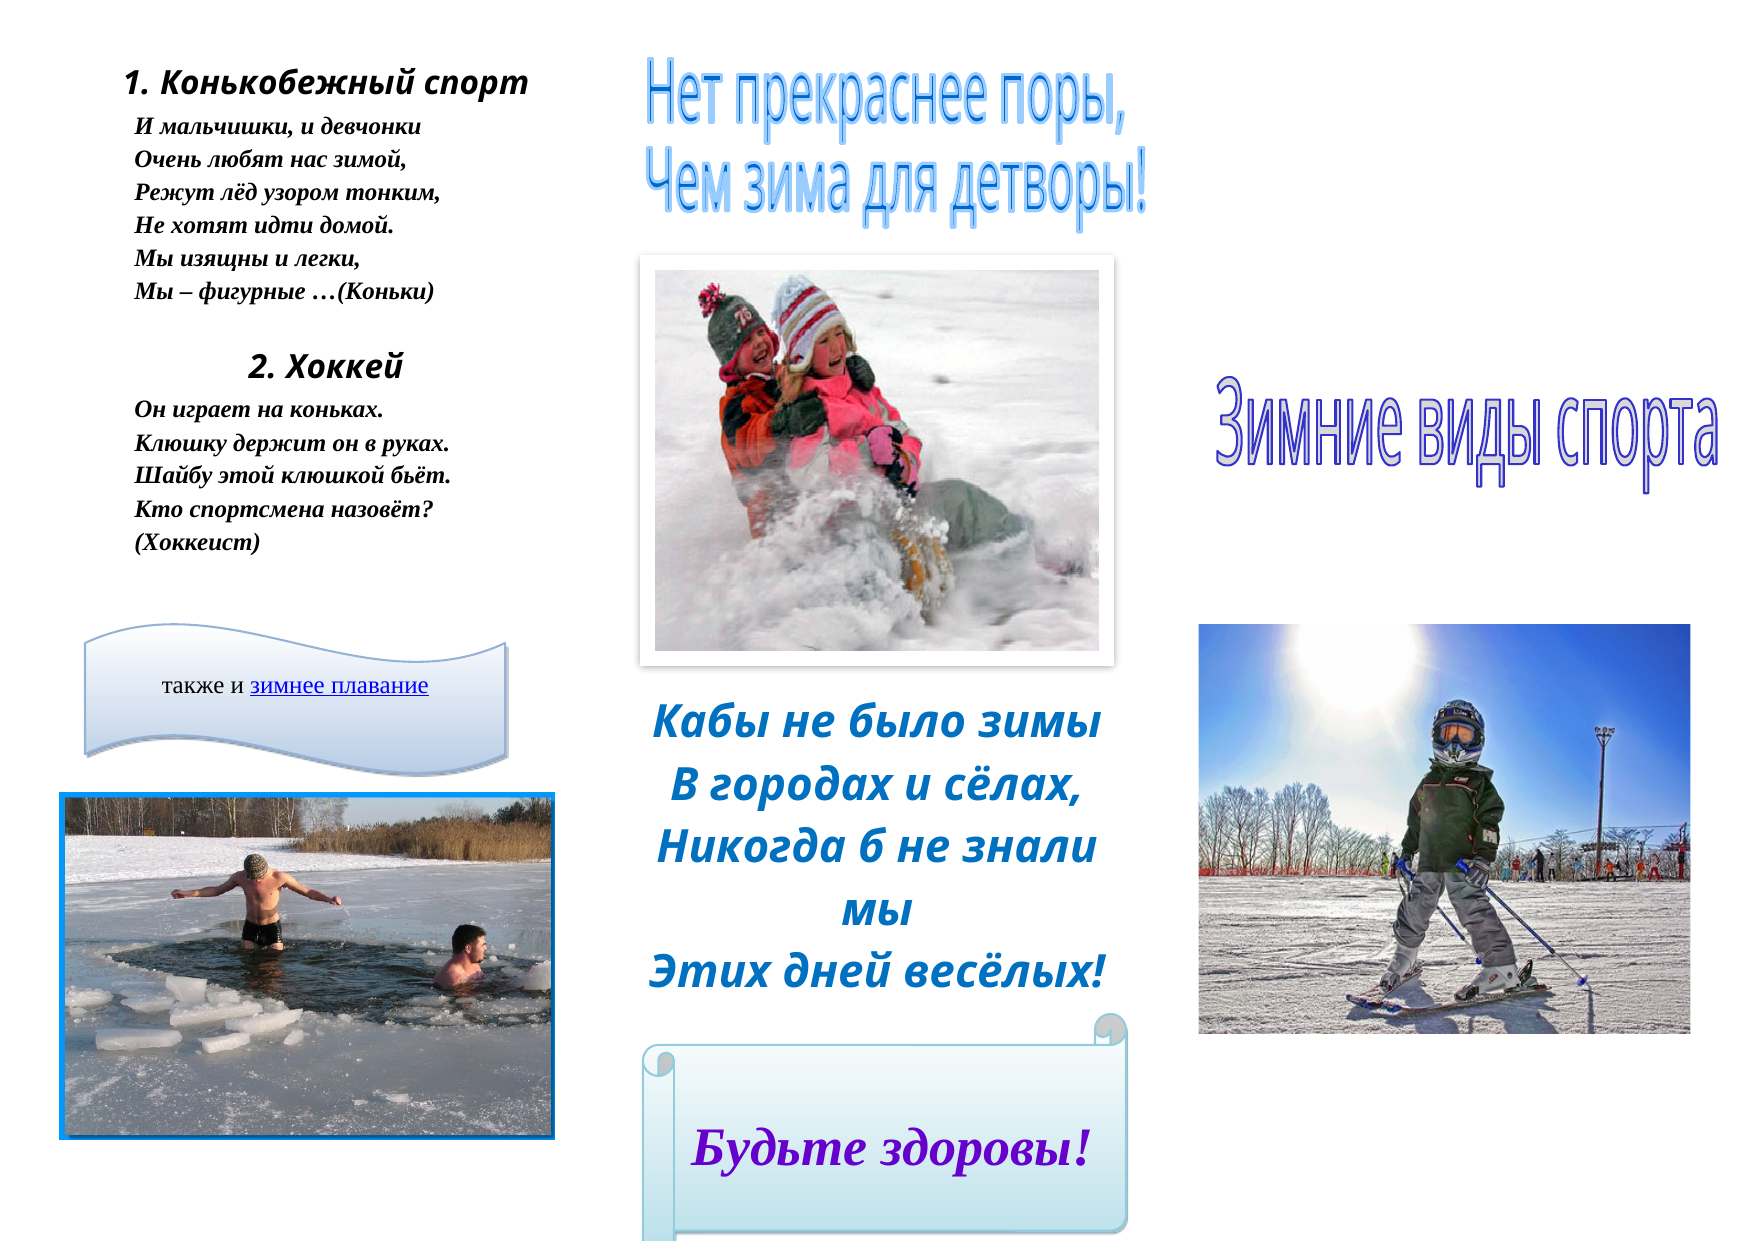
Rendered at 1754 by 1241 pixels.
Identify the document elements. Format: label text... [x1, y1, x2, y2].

text Никогда б не знали мы [629, 813, 1125, 938]
list Он играет на коньках. [134, 394, 555, 423]
picture [59, 792, 555, 1140]
list Не хотят идти домой. [134, 210, 555, 239]
picture [1198, 624, 1691, 1034]
list Клюшку держит он в руках. [134, 428, 555, 456]
list Очень любят нас зимой, [134, 144, 555, 173]
text Кабы не было зимы [629, 689, 1125, 751]
picture [655, 270, 1099, 651]
list Мы изящны и легки, [134, 243, 555, 272]
list И мальчишки, и девчонки [134, 111, 555, 140]
text Этих дней весёлых! [629, 938, 1125, 1001]
list Мы – фигурные …(Коньки) [134, 276, 555, 305]
text В городах и сёлах, [629, 751, 1125, 813]
list Шайбу этой клюшкой бьёт. [134, 461, 555, 489]
list Хоккей [97, 342, 555, 388]
list Кто спортсмена назовёт? (Хоккеист) [134, 494, 555, 555]
list Режут лёд узором тонким, [134, 177, 555, 206]
list Конькобежный спорт [97, 59, 555, 104]
